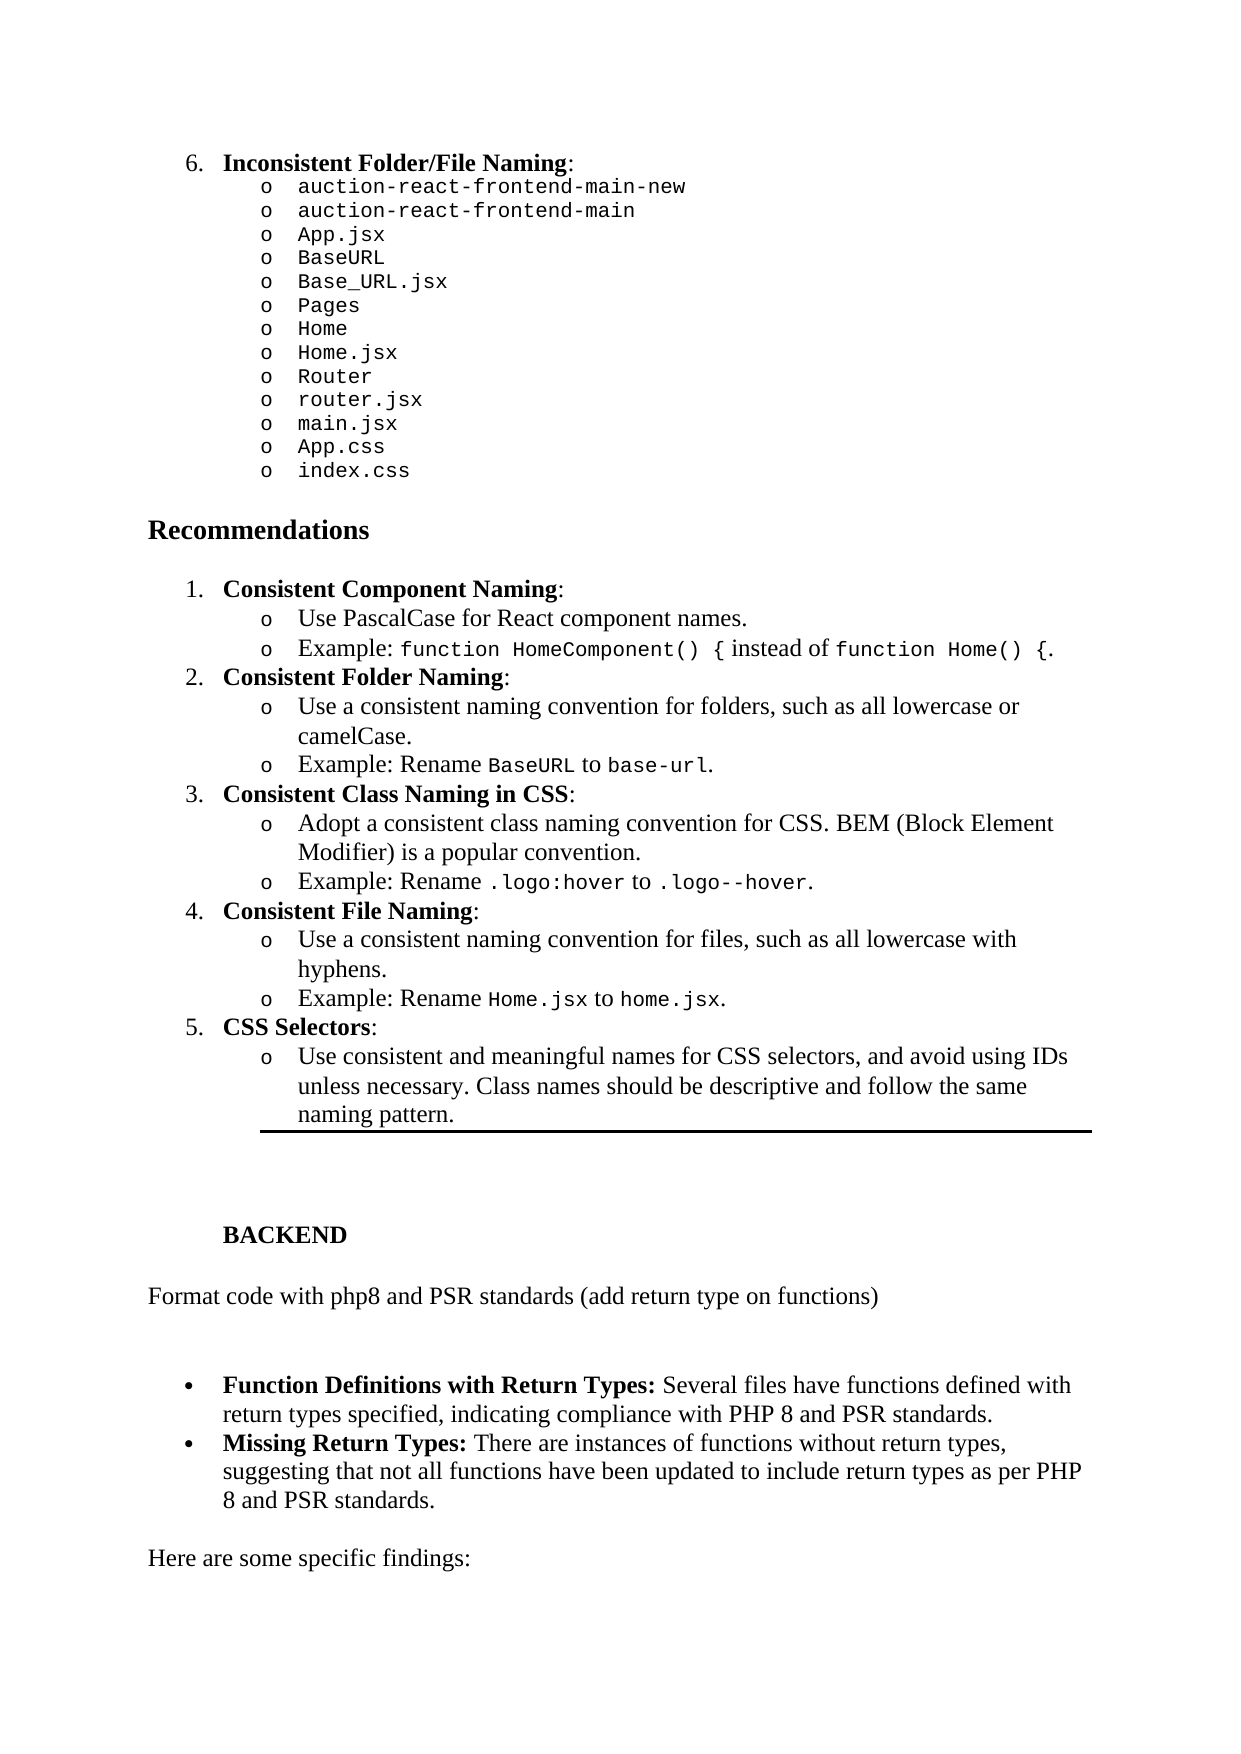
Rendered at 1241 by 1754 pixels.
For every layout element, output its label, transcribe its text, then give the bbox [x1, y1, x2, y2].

list Consistent Folder Naming: [185, 662, 1092, 691]
text Format code with php8 and PSR standards (add return type on functions) [148, 1278, 1092, 1310]
list App.css [260, 437, 1092, 460]
list Consistent Component Naming: [185, 574, 1092, 603]
list Consistent Class Naming in CSS: [185, 779, 1092, 808]
list Use PascalCase for React component names. [260, 603, 1092, 633]
list Use consistent and meaningful names for CSS selectors, and avoid using IDs unless necessary. Class names should be descriptive and follow the same naming pattern. [260, 1041, 1092, 1130]
list CSS Selectors: [185, 1012, 1092, 1041]
list Function Definitions with Return Types: Several files have functions defined with return types specified, indicating compliance with PHP 8 and PSR standards. [185, 1370, 1092, 1428]
list Home.jsx [260, 342, 1092, 366]
list Example: Rename Home.jsx to home.jsx. [260, 983, 1092, 1012]
list Base_URL.jsx [260, 271, 1092, 295]
list BaseURL [260, 247, 1092, 271]
list Adopt a consistent class naming convention for CSS. BEM (Block Element Modifier) is a popular convention. [260, 808, 1092, 866]
list Use a consistent naming convention for folders, such as all lowercase or camelCase. [260, 691, 1092, 749]
text BACKEND [223, 1221, 1092, 1249]
list Example: Rename .logo:hover to .logo--hover. [260, 866, 1092, 896]
text Recommendations [148, 513, 1092, 545]
list router.jsx [260, 389, 1092, 413]
list Use a consistent naming convention for files, such as all lowercase with hyphens. [260, 924, 1092, 983]
list Missing Return Types: There are instances of functions without return types, suggesting that not all functions have been updated to include return types as per PHP 8 and PSR standards. [185, 1428, 1092, 1514]
list Example: Rename BaseURL to base-url. [260, 749, 1092, 779]
list auction-react-frontend-main [260, 200, 1092, 224]
list Home [260, 318, 1092, 342]
list main.jsx [260, 413, 1092, 437]
list Consistent File Naming: [185, 896, 1092, 924]
list Inconsistent Folder/File Naming: [185, 148, 1092, 176]
list Pages [260, 295, 1092, 318]
list Router [260, 366, 1092, 389]
list index.css [260, 460, 1092, 484]
text Here are some specific findings: [148, 1543, 1092, 1572]
list auction-react-frontend-main-new [260, 176, 1092, 200]
list App.jsx [260, 224, 1092, 247]
list Example: function HomeComponent() { instead of function Home() {. [260, 633, 1092, 662]
